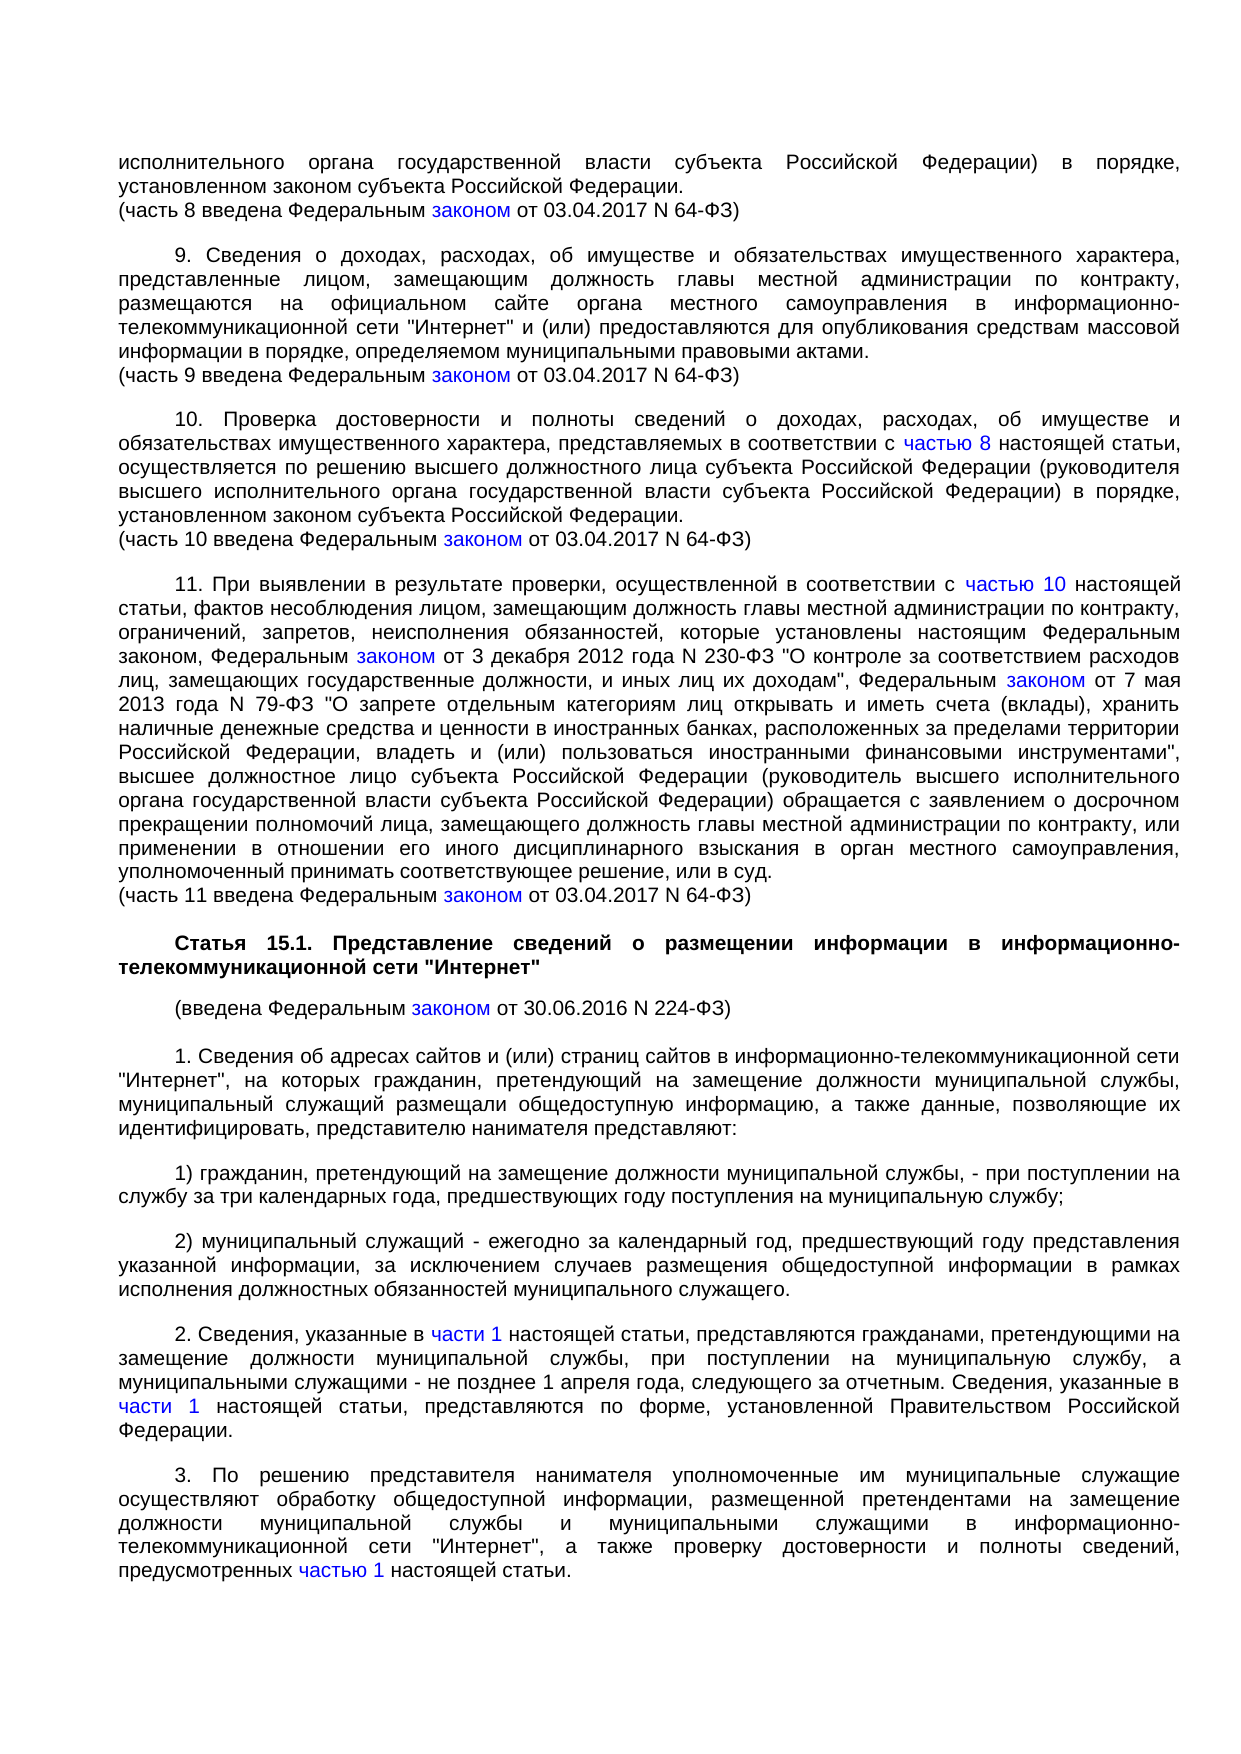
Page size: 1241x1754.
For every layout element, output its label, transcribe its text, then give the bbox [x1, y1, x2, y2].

text (часть 9 введена Федеральным законом от 03.04.2017 N 64-ФЗ) [118, 362, 1181, 386]
text (часть 10 введена Федеральным законом от 03.04.2017 N 64-ФЗ) [118, 527, 1181, 551]
text 1) гражданин, претендующий на замещение должности муниципальной службы, - при поступлении на службу за три календарных года, предшествующих году поступления на муниципальную службу; [118, 1160, 1181, 1208]
text 2) муниципальный служащий - ежегодно за календарный год, предшествующий году представления указанной информации, за исключением случаев размещения общедоступной информации в рамках исполнения должностных обязанностей муниципального служащего. [118, 1229, 1181, 1301]
text 2. Сведения, указанные в части 1 настоящей статьи, представляются гражданами, претендующими на замещение должности муниципальной службы, при поступлении на муниципальную службу, а муниципальными служащими - не позднее 1 апреля года, следующего за отчетным. Сведения, указанные в части 1 настоящей статьи, представляются по форме, установленной Правительством Российской Федерации. [118, 1322, 1181, 1442]
text (часть 8 введена Федеральным законом от 03.04.2017 N 64-ФЗ) [118, 198, 1181, 222]
text 1. Сведения об адресах сайтов и (или) страниц сайтов в информационно-телекоммуникационной сети "Интернет", на которых гражданин, претендующий на замещение должности муниципальной службы, муниципальный служащий размещали общедоступную информацию, а также данные, позволяющие их идентифицировать, представителю нанимателя представляют: [118, 1044, 1181, 1139]
text 9. Сведения о доходах, расходах, об имуществе и обязательствах имущественного характера, представленные лицом, замещающим должность главы местной администрации по контракту, размещаются на официальном сайте органа местного самоуправления в информационно-телекоммуникационной сети "Интернет" и (или) предоставляются для опубликования средствам массовой информации в порядке, определяемом муниципальными правовыми актами. [118, 243, 1181, 362]
text 11. При выявлении в результате проверки, осуществленной в соответствии с частью 10 настоящей статьи, фактов несоблюдения лицом, замещающим должность главы местной администрации по контракту, ограничений, запретов, неисполнения обязанностей, которые установлены настоящим Федеральным законом, Федеральным законом от 3 декабря 2012 года N 230-ФЗ "О контроле за соответствием расходов лиц, замещающих государственные должности, и иных лиц их доходам", Федеральным законом от 7 мая 2013 года N 79-ФЗ "О запрете отдельным категориям лиц открывать и иметь счета (вклады), хранить наличные денежные средства и ценности в иностранных банках, расположенных за пределами территории Российской Федерации, владеть и (или) пользоваться иностранными финансовыми инструментами", высшее должностное лицо субъекта Российской Федерации (руководитель высшего исполнительного органа государственной власти субъекта Российской Федерации) обращается с заявлением о досрочном прекращении полномочий лица, замещающего должность главы местной администрации по контракту, или применении в отношении его иного дисциплинарного взыскания в орган местного самоуправления, уполномоченный принимать соответствующее решение, или в суд. [118, 572, 1181, 883]
text 3. По решению представителя нанимателя уполномоченные им муниципальные служащие осуществляют обработку общедоступной информации, размещенной претендентами на замещение должности муниципальной службы и муниципальными служащими в информационно-телекоммуникационной сети "Интернет", а также проверку достоверности и полноты сведений, предусмотренных частью 1 настоящей статьи. [118, 1462, 1181, 1582]
text (часть 11 введена Федеральным законом от 03.04.2017 N 64-ФЗ) [118, 883, 1181, 907]
text (введена Федеральным законом от 30.06.2016 N 224-ФЗ) [118, 996, 1181, 1020]
text Статья 15.1. Представление сведений о размещении информации в информационно-телекоммуникационной сети "Интернет" [118, 931, 1181, 979]
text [118, 150, 1181, 198]
text 10. Проверка достоверности и полноты сведений о доходах, расходах, об имуществе и обязательствах имущественного характера, представляемых в соответствии с частью 8 настоящей статьи, осуществляется по решению высшего должностного лица субъекта Российской Федерации (руководителя высшего исполнительного органа государственной власти субъекта Российской Федерации) в порядке, установленном законом субъекта Российской Федерации. [118, 407, 1181, 527]
